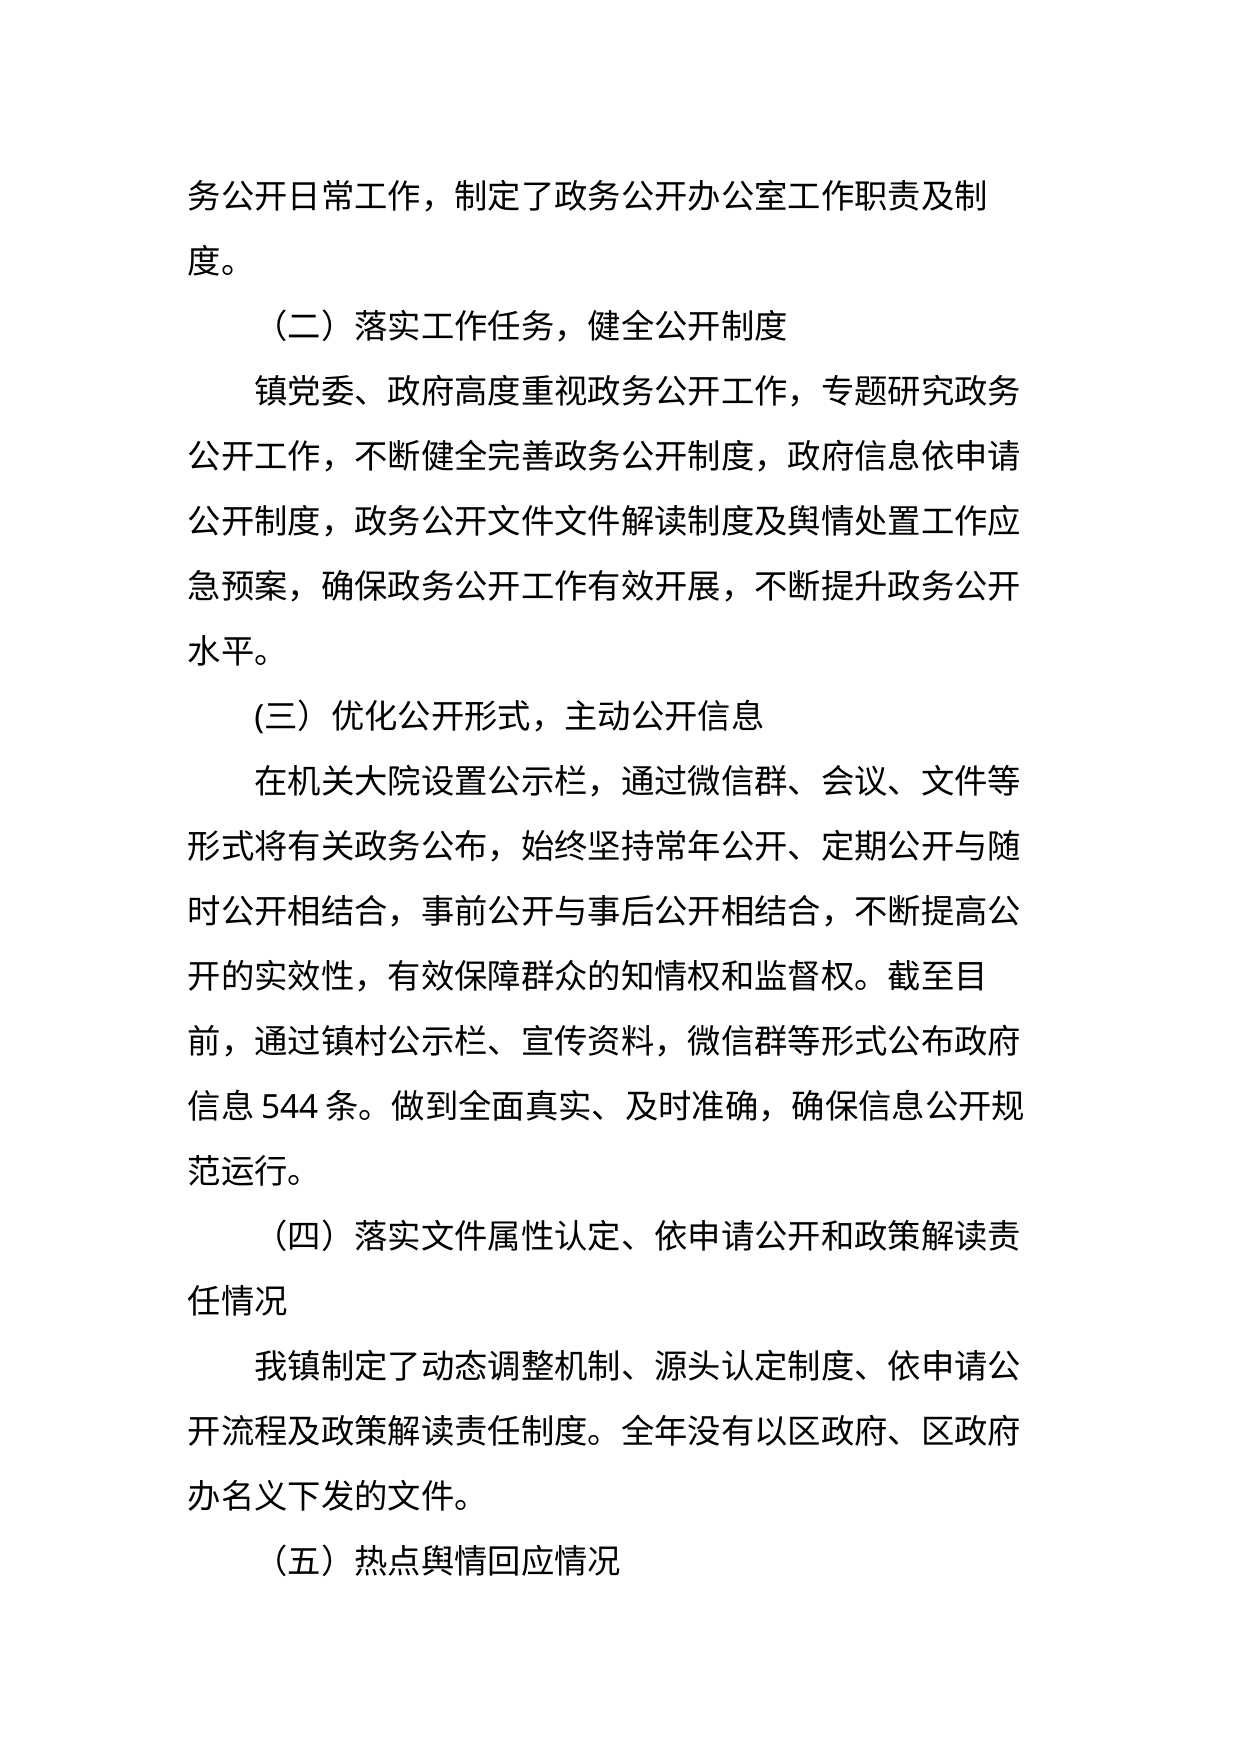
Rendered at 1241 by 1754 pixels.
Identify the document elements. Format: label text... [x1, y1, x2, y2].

text （四）落实文件属性认定、依申请公开和政策解读责任情况 [187, 1202, 1053, 1332]
text 在机关大院设置公示栏，通过微信群、会议、文件等形式将有关政务公布，始终坚持常年公开、定期公开与随时公开相结合，事前公开与事后公开相结合，不断提高公开的实效性，有效保障群众的知情权和监督权。截至目前，通过镇村公示栏、宣传资料，微信群等形式公布政府信息544条。做到全面真实、及时准确，确保信息公开规范运行。 [187, 747, 1053, 1202]
text (三）优化公开形式，主动公开信息 [187, 682, 1053, 747]
text 镇党委、政府高度重视政务公开工作，专题研究政务公开工作，不断健全完善政务公开制度，政府信息依申请公开制度，政务公开文件文件解读制度及舆情处置工作应急预案，确保政务公开工作有效开展，不断提升政务公开水平。 [187, 357, 1053, 682]
text （五）热点舆情回应情况 [187, 1527, 1053, 1592]
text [187, 162, 1053, 292]
text （二）落实工作任务，健全公开制度 [187, 292, 1053, 357]
text 我镇制定了动态调整机制、源头认定制度、依申请公开流程及政策解读责任制度。全年没有以区政府、区政府办名义下发的文件。 [187, 1332, 1053, 1527]
